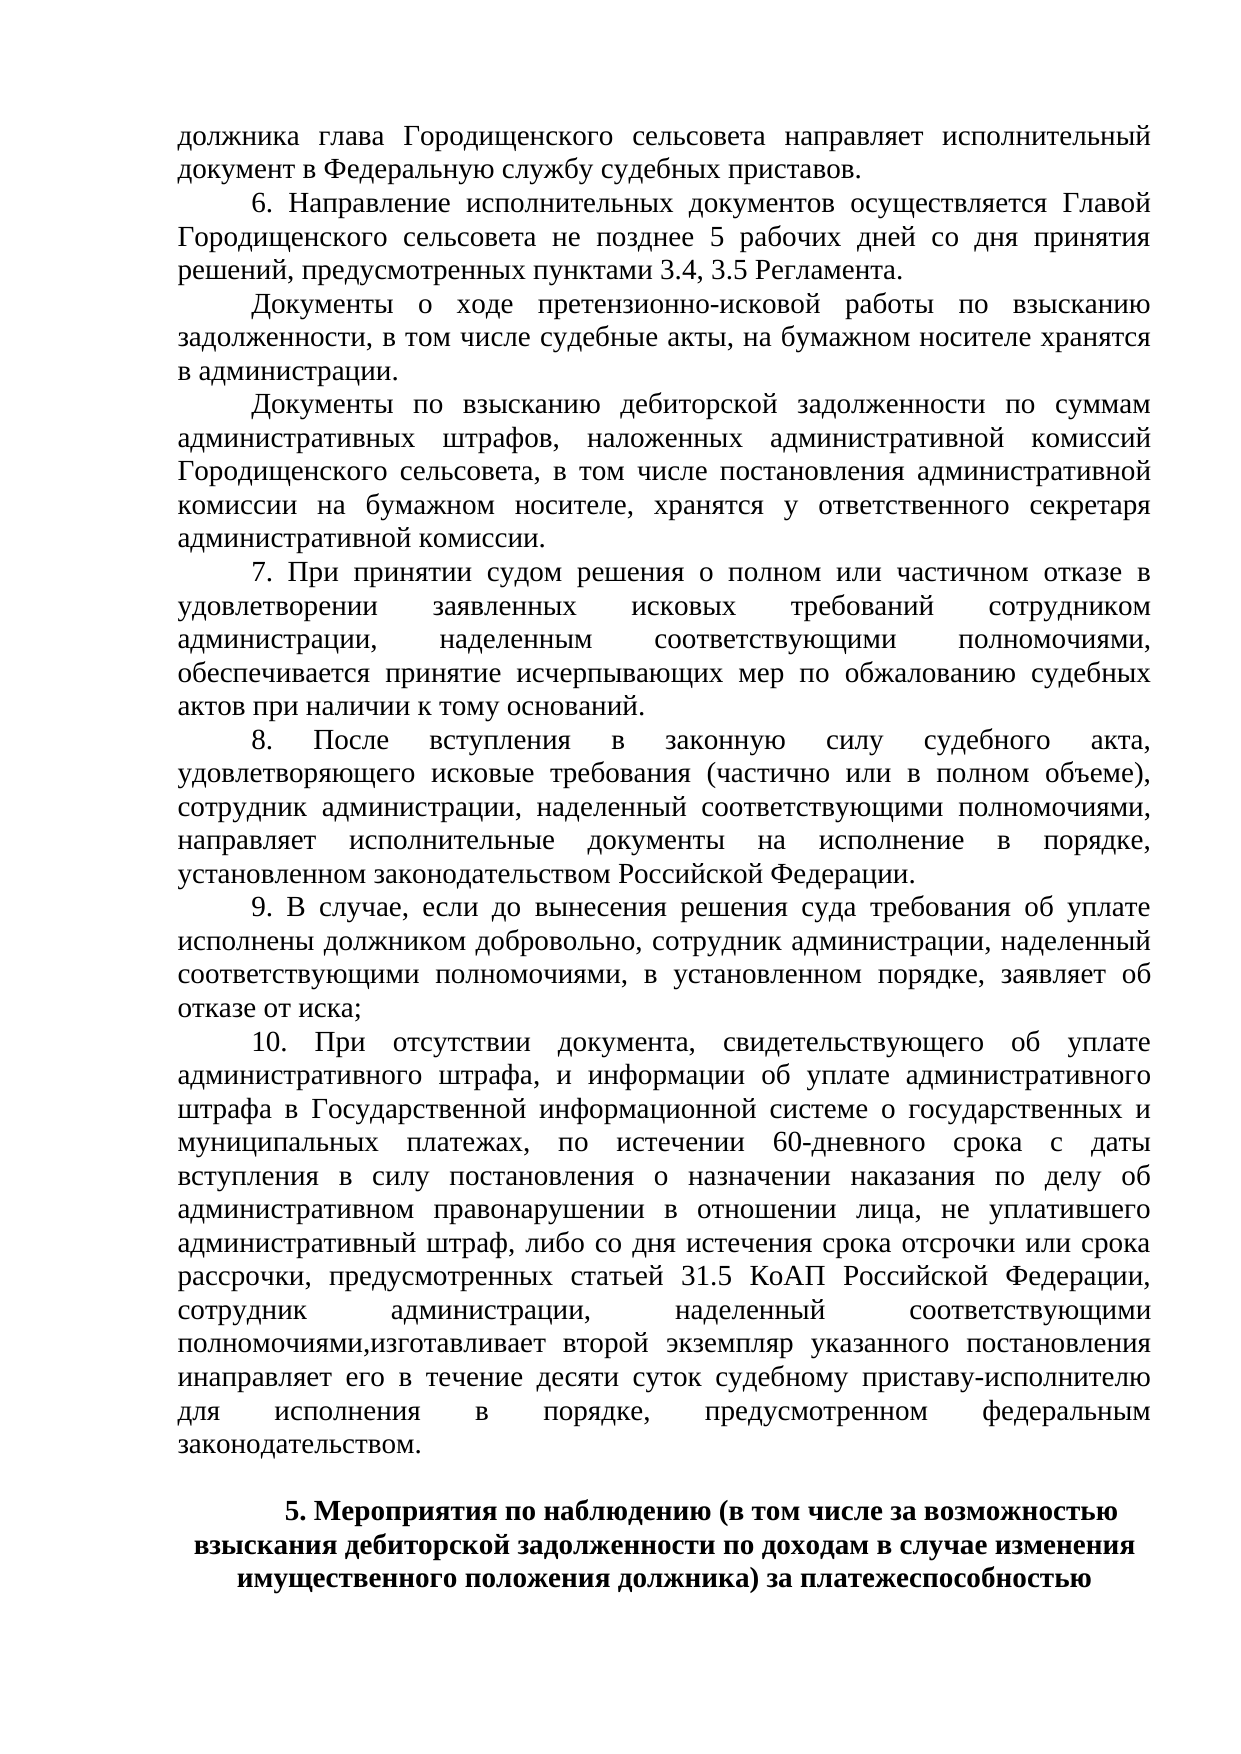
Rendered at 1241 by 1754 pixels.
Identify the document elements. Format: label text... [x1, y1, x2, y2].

text 8. После вступления в законную силу судебного акта, удовлетворяющего исковые требования (частично или в полном объеме), сотрудник администрации, наделенный соответствующими полномочиями, направляет исполнительные документы на исполнение в порядке, установленном законодательством Российской Федерации. [177, 722, 1152, 889]
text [177, 118, 1152, 185]
text Документы о ходе претензионно-исковой работы по взысканию задолженности, в том числе судебные акты, на бумажном носителе хранятся в администрации. [177, 286, 1152, 386]
text 9. В случае, если до вынесения решения суда требования об уплате исполнены должником добровольно, сотрудник администрации, наделенный соответствующими полномочиями, в установленном порядке, заявляет об отказе от иска; [177, 889, 1152, 1024]
text Документы по взысканию дебиторской задолженности по суммам административных штрафов, наложенных административной комиссий Городищенского сельсовета, в том числе постановления административной комиссии на бумажном носителе, хранятся у ответственного секретаря административной комиссии. [177, 386, 1152, 554]
text 10. При отсутствии документа, свидетельствующего об уплате административного штрафа, и информации об уплате административного штрафа в Государственной информационной системе о государственных и муниципальных платежах, по истечении 60-дневного срока с даты вступления в силу постановления о назначении наказания по делу об административном правонарушении в отношении лица, не уплатившего административный штраф, либо со дня истечения срока отсрочки или срока рассрочки, предусмотренных статьей 31.5 КоАП Российской Федерации, сотрудник администрации, наделенный соответствующими полномочиями,изготавливает второй экземпляр указанного постановления инаправляет его в течение десяти суток судебному приставу-исполнителю для исполнения в порядке, предусмотренном федеральным законодательством. [177, 1024, 1152, 1460]
text 6. Направление исполнительных документов осуществляется Главой Городищенского сельсовета не позднее 5 рабочих дней со дня принятия решений, предусмотренных пунктами 3.4, 3.5 Регламента. [177, 185, 1152, 286]
text 7. При принятии судом решения о полном или частичном отказе в удовлетворении заявленных исковых требований сотрудником администрации, наделенным соответствующими полномочиями, обеспечивается принятие исчерпывающих мер по обжалованию судебных актов при наличии к тому оснований. [177, 554, 1152, 722]
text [177, 1493, 1152, 1594]
